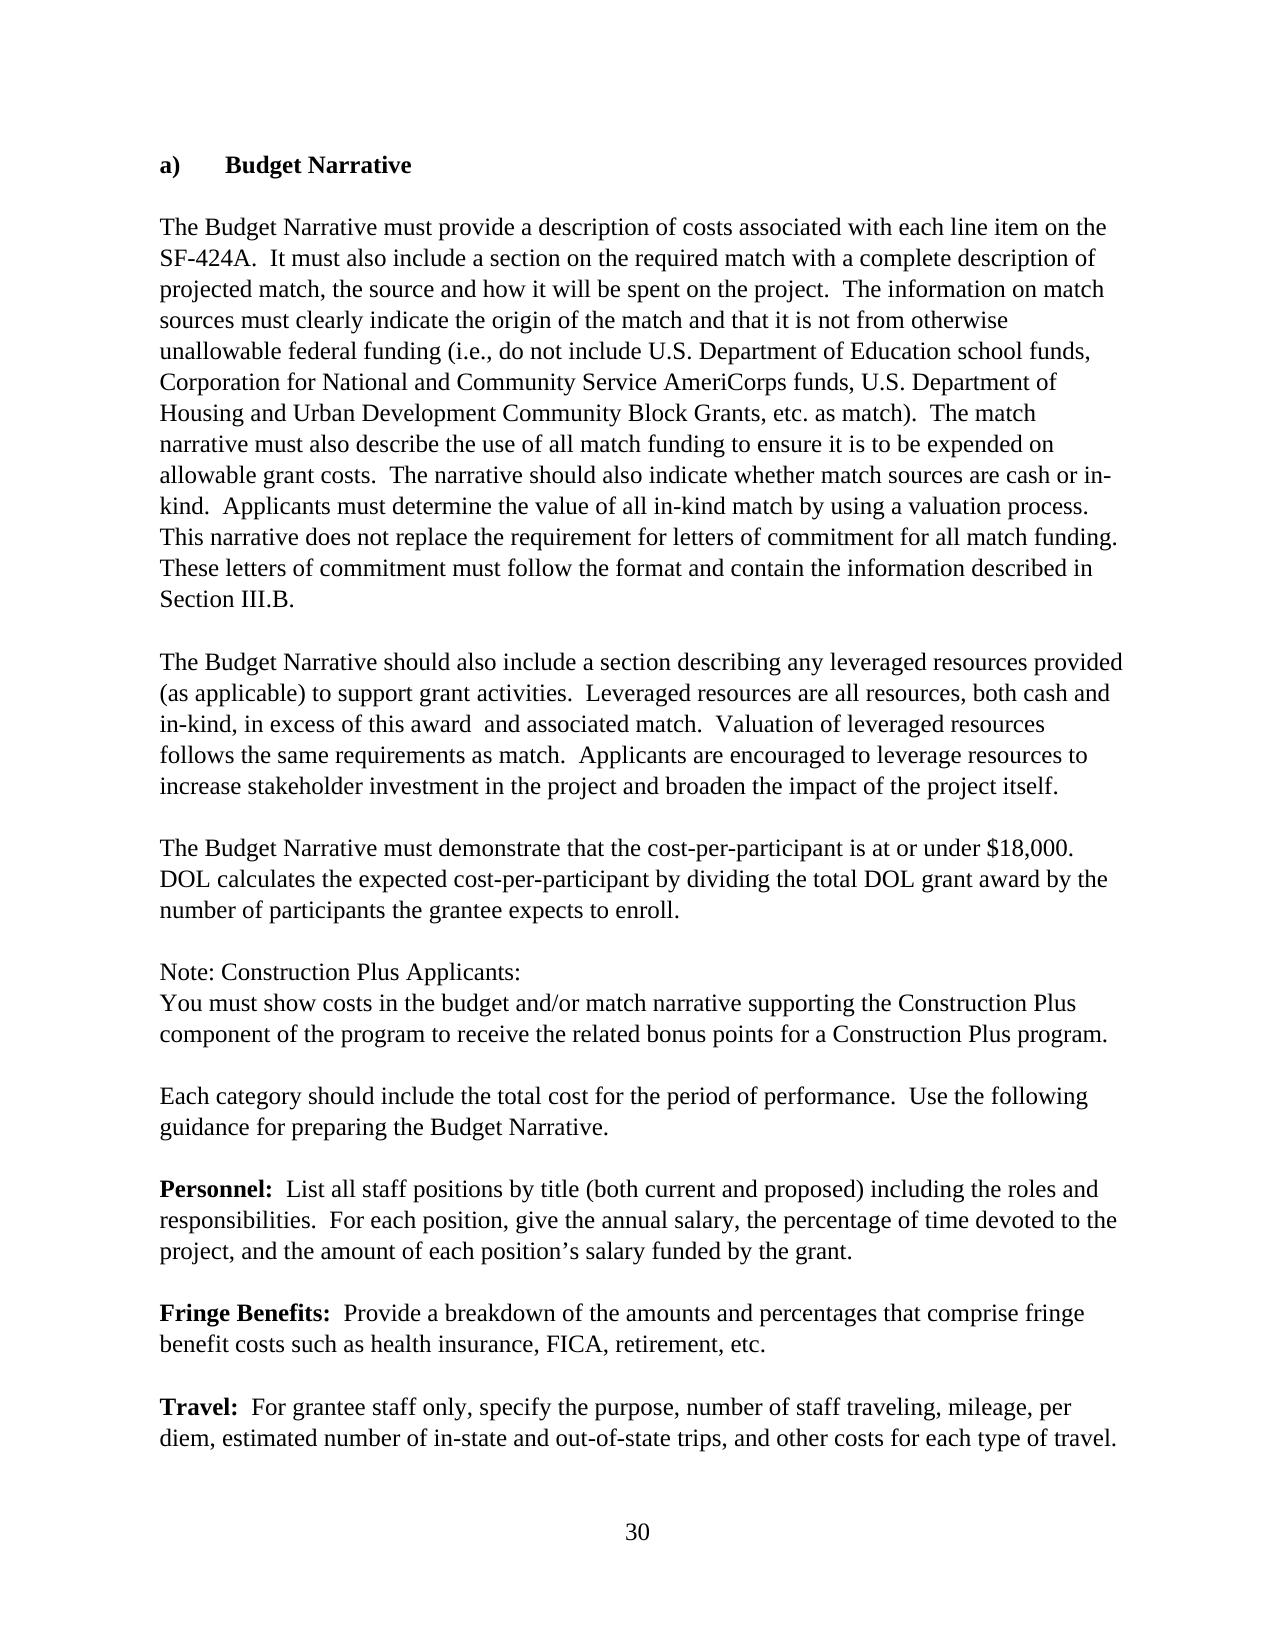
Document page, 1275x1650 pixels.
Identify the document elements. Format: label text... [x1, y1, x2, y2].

text Each category should include the total cost for the period of performance. Use the following guidance for preparing the Budget Narrative. [159, 1081, 1125, 1141]
text Travel: For grantee staff only, specify the purpose, number of staff traveling, mileage, per diem, estimated number of in-state and out-of-state trips, and other costs for each type of travel. [159, 1392, 1125, 1451]
text Fringe Benefits: Provide a breakdown of the amounts and percentages that comprise fringe benefit costs such as health insurance, FICA, retirement, etc. [159, 1298, 1125, 1358]
text The Budget Narrative should also include a section describing any leveraged resources provided (as applicable) to support grant activities. Leveraged resources are all resources, both cash and in-kind, in excess of this award and associated match. Valuation of leveraged resources follows the same requirements as match. Applicants are encouraged to leverage resources to increase stakeholder investment in the project and broaden the impact of the project itself. [159, 647, 1125, 799]
subtitle Budget Narrative [159, 150, 1125, 179]
text Note: Construction Plus Applicants: [159, 957, 1125, 986]
text The Budget Narrative must demonstrate that the cost-per-participant is at or under $18,000. DOL calculates the expected cost-per-participant by dividing the total DOL grant award by the number of participants the grantee expects to enroll. [159, 833, 1125, 924]
text You must show costs in the budget and/or match narrative supporting the Construction Plus component of the program to receive the related bonus points for a Construction Plus program. [159, 988, 1125, 1048]
text Personnel: List all staff positions by title (both current and proposed) including the roles and responsibilities. For each position, give the annual salary, the percentage of time devoted to the project, and the amount of each position’s salary funded by the grant. [159, 1174, 1125, 1265]
text The Budget Narrative must provide a description of costs associated with each line item on the SF-424A. It must also include a section on the required match with a complete description of projected match, the source and how it will be spent on the project. The information on match sources must clearly indicate the origin of the match and that it is not from otherwise unallowable federal funding (i.e., do not include U.S. Department of Education school funds, Corporation for National and Community Service AmeriCorps funds, U.S. Department of Housing and Urban Development Community Block Grants, etc. as match). The match narrative must also describe the use of all match funding to ensure it is to be expended on allowable grant costs. The narrative should also indicate whether match sources are cash or in-kind. Applicants must determine the value of all in-kind match by using a valuation process. This narrative does not replace the requirement for letters of commitment for all match funding. These letters of commitment must follow the format and contain the information described in Section III.B. [159, 212, 1125, 613]
